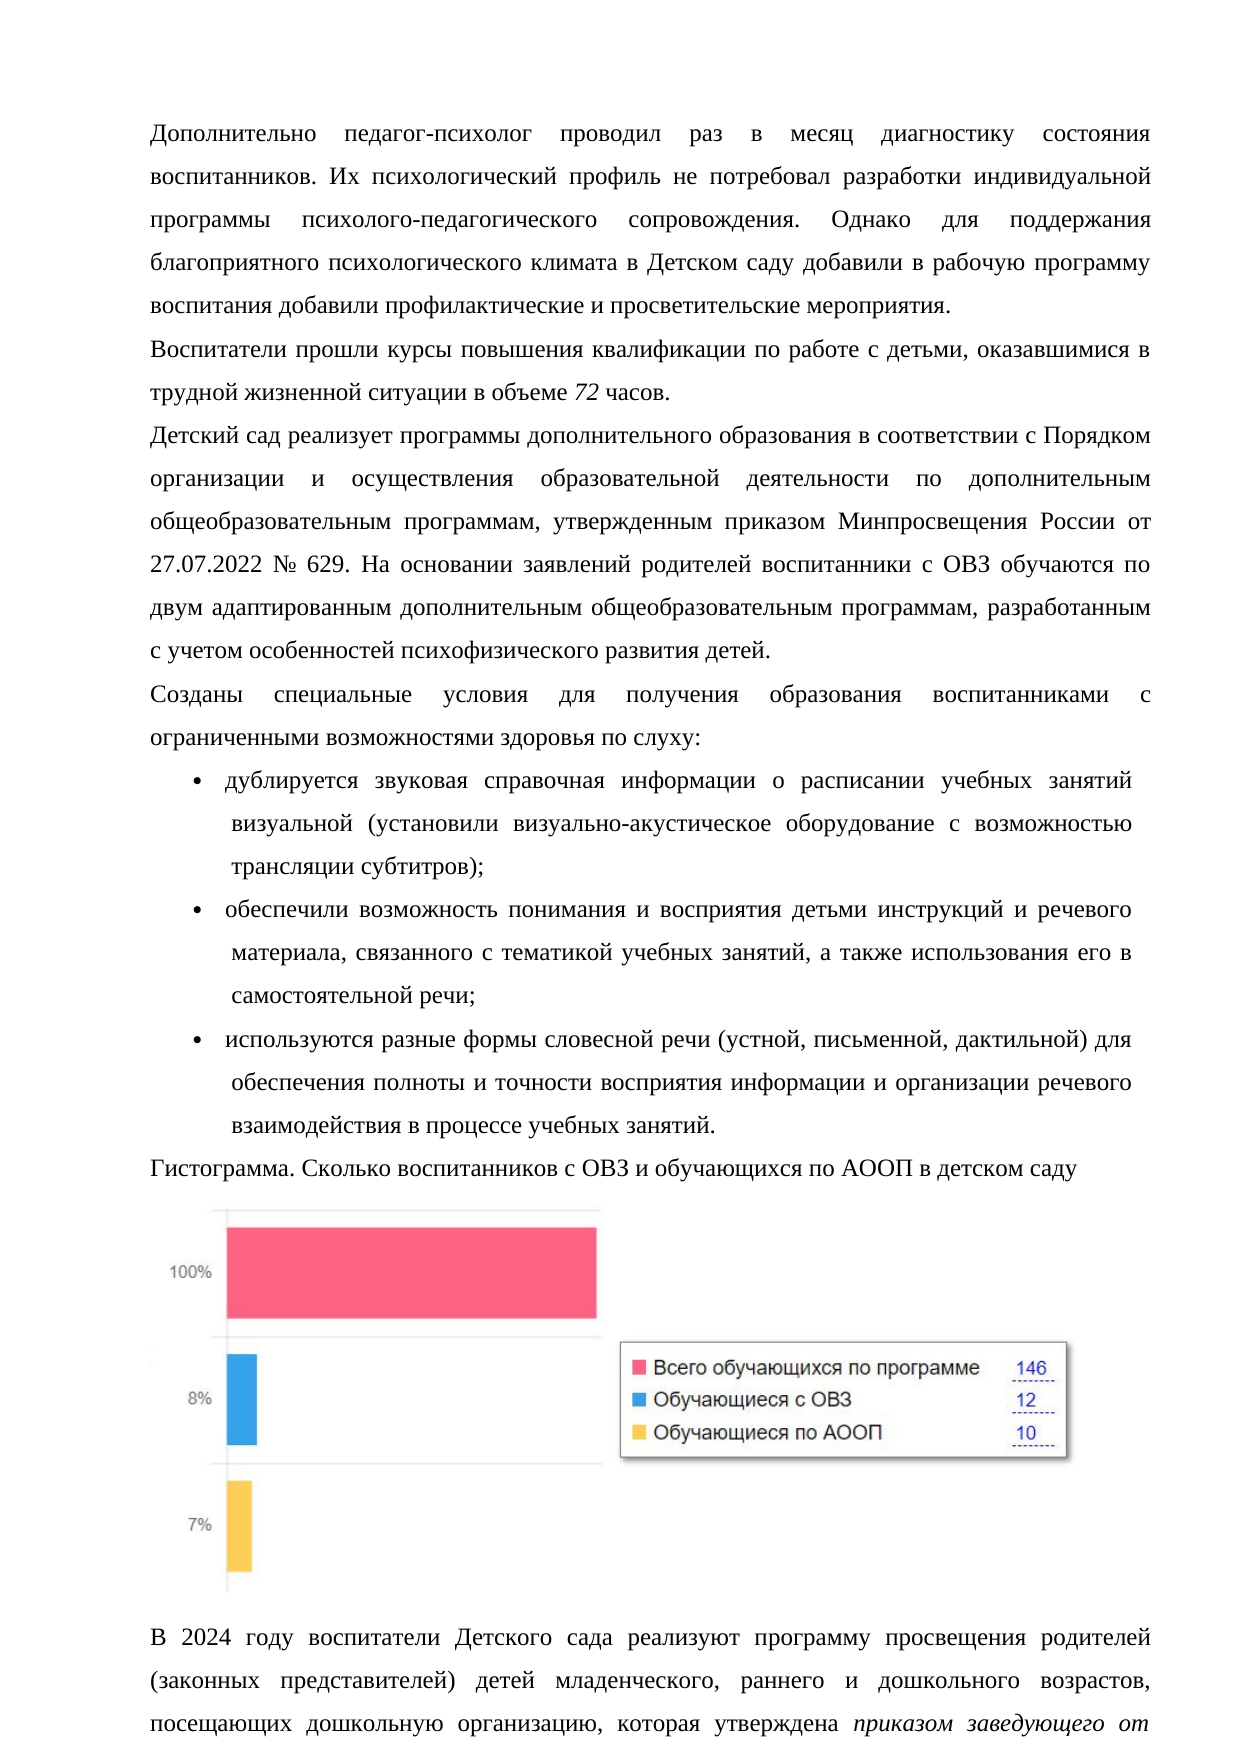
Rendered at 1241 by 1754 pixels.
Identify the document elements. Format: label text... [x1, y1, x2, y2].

picture [150, 1196, 1091, 1608]
list используются разные формы словесной речи (устной, письменной, дактильной) для обеспечения полноты и точности восприятия информации и организации речевого взаимодействия в процессе учебных занятий. [194, 1024, 1133, 1139]
text Созданы специальные условия для получения образования воспитанниками с ограниченными возможностями здоровья по слуху: [150, 679, 1152, 751]
text Детский сад реализует программы дополнительного образования в соответствии с Порядком организации и осуществления образовательной деятельности по дополнительным общеобразовательным программам, утвержденным приказом Минпросвещения России от 27.07.2022 № 629. На основании заявлений родителей воспитанники с ОВЗ обучаются по двум адаптированным дополнительным общеобразовательным программам, разработанным с учетом особенностей психофизического развития детей. [150, 420, 1152, 664]
text Воспитатели прошли курсы повышения квалификации по работе с детьми, оказавшимися в трудной жизненной ситуации в объеме 72 часов. [150, 334, 1152, 406]
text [150, 1622, 1152, 1737]
list дублируется звуковая справочная информации о расписании учебных занятий визуальной (установили визуально-акустическое оборудование с возможностью трансляции субтитров); [194, 765, 1133, 880]
text Гистограмма. Сколько воспитанников с ОВЗ и обучающихся по АООП в детском саду [150, 1153, 1152, 1182]
list обеспечили возможность понимания и восприятия детьми инструкций и речевого материала, связанного с тематикой учебных занятий, а также использования его в самостоятельной речи; [194, 894, 1133, 1009]
text Дополнительно педагог-психолог проводил раз в месяц диагностику состояния воспитанников. Их психологический профиль не потребовал разработки индивидуальной программы психолого-педагогического сопровождения. Однако для поддержания благоприятного психологического климата в Детском саду добавили в рабочую программу воспитания добавили профилактические и просветительские мероприятия. [150, 118, 1152, 319]
